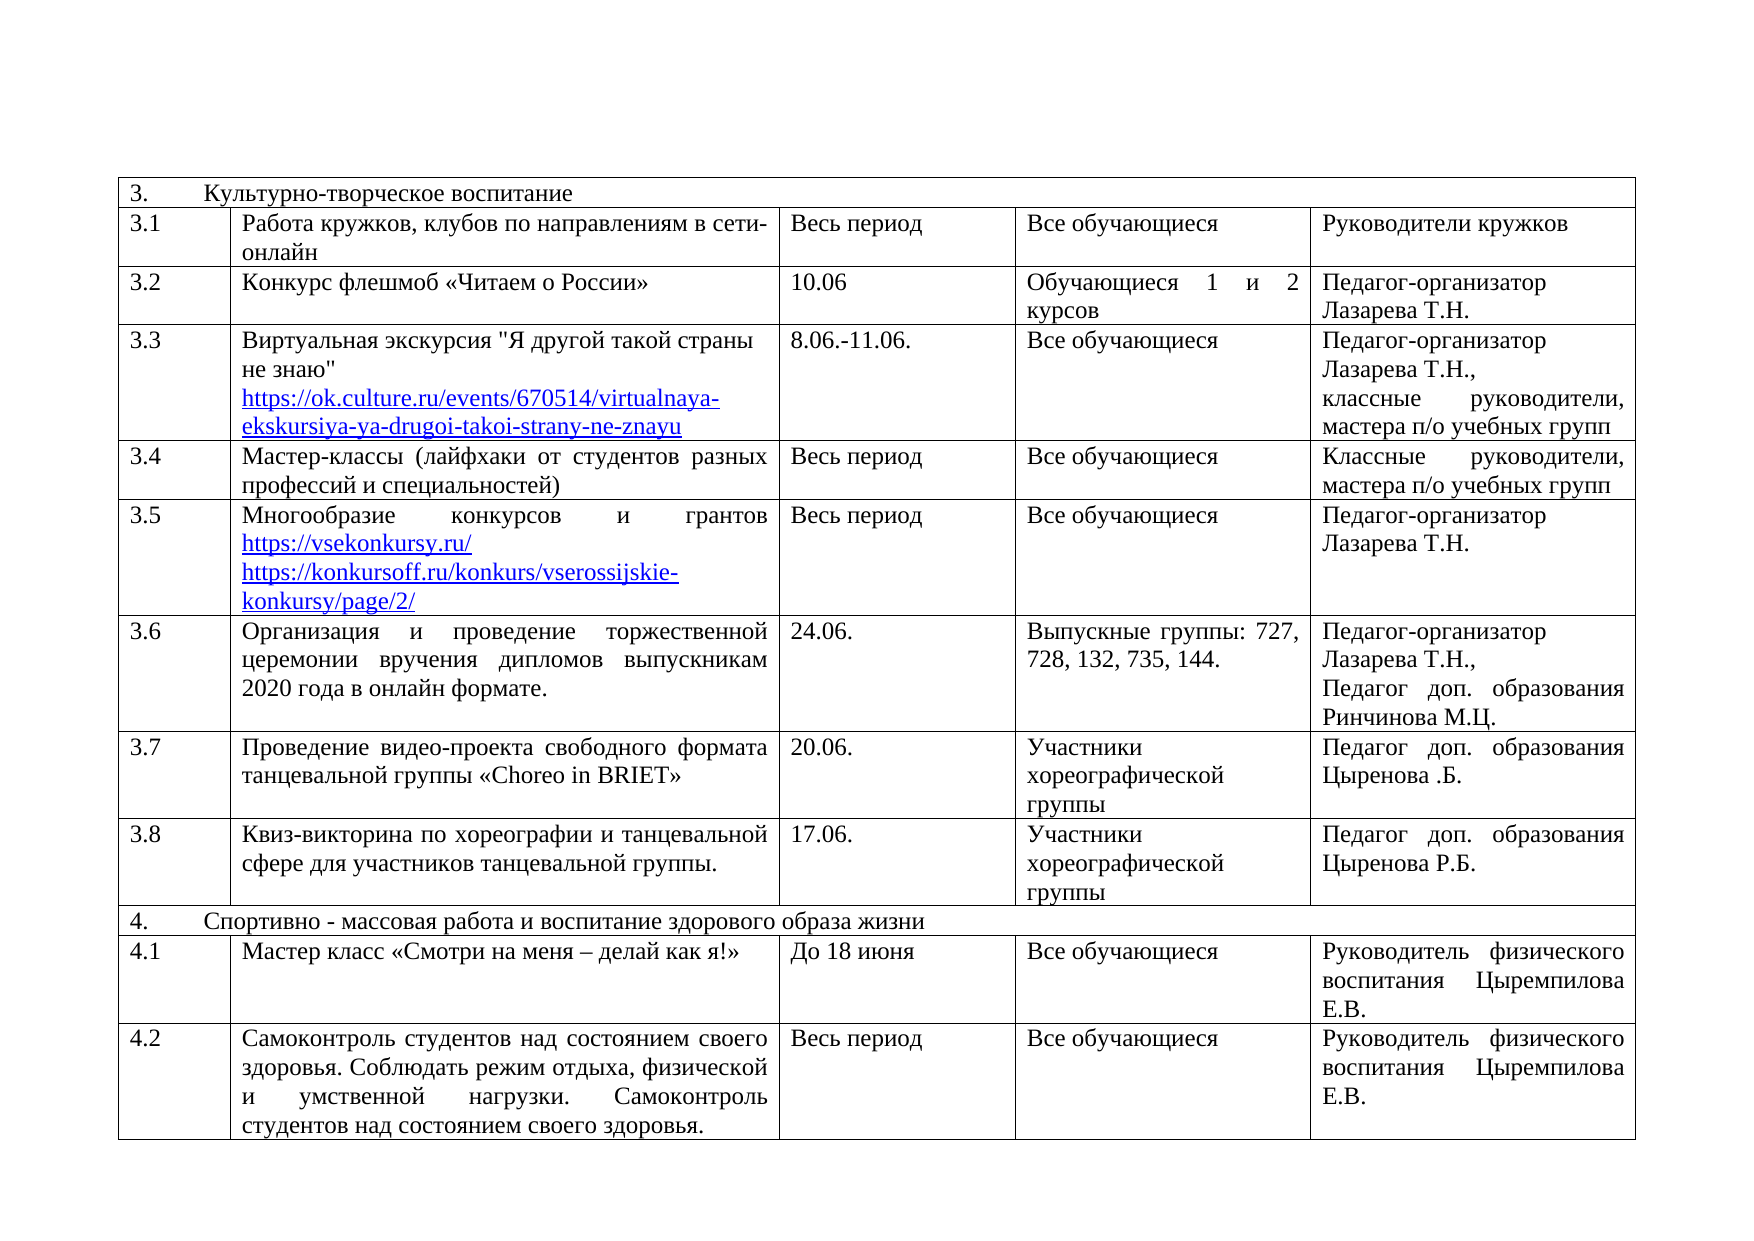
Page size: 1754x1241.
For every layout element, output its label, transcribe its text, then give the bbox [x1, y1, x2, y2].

table_cell До 18 июня [780, 936, 1015, 1022]
table_cell Весь период [780, 1024, 1015, 1138]
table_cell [1311, 1024, 1635, 1138]
table_cell 3.7 [119, 732, 230, 818]
table_cell Проведение видео-проекта свободного формата танцевальной группы «Choreo in BRIET» [231, 732, 779, 818]
table_cell 3.3 [119, 325, 230, 440]
table_cell Обучающиеся 1 и 2 курсов [1016, 267, 1310, 324]
table_cell Руководители кружков [1311, 208, 1635, 266]
table_cell Педагог-организатор Лазарева Т.Н., классные руководители, мастера п/о учебных групп [1311, 325, 1635, 440]
table_cell Выпускные группы: 727, 728, 132, 735, 144. [1016, 616, 1310, 731]
table_cell 4.2 [119, 1024, 230, 1138]
table_cell 3.6 [119, 616, 230, 731]
table_cell Культурно-творческое воспитание [119, 178, 1635, 207]
table_cell 3.1 [119, 208, 230, 266]
table_cell Все обучающиеся [1016, 1024, 1310, 1138]
table_cell 3.8 [119, 819, 230, 905]
table_cell 3.2 [119, 267, 230, 324]
table_cell Конкурс флешмоб «Читаем о России» [231, 267, 779, 324]
table_cell Мастер-классы (лайфхаки от студентов разных профессий и специальностей) [231, 441, 779, 499]
table_cell Виртуальная экскурсия "Я другой такой страны не знаю" https://ok.culture.ru/events/670514/virtualnaya-ekskursiya-ya-drugoi-takoi-strany-ne-znayu [231, 325, 779, 440]
table_cell Участники хореографической группы [1016, 732, 1310, 818]
table_cell Все обучающиеся [1016, 208, 1310, 266]
table_cell 3.5 [119, 500, 230, 615]
table_cell 10.06 [780, 267, 1015, 324]
table_cell Весь период [780, 441, 1015, 499]
table_cell Педагог-организатор Лазарева Т.Н. [1311, 500, 1635, 615]
table_cell Работа кружков, клубов по направлениям в сети-онлайн [231, 208, 779, 266]
table_cell Спортивно - массовая работа и воспитание здорового образа жизни [119, 906, 1635, 935]
table_cell 17.06. [780, 819, 1015, 905]
table_cell Участники хореографической группы [1016, 819, 1310, 905]
table_cell Классные руководители, мастера п/о учебных групп [1311, 441, 1635, 499]
table_cell Все обучающиеся [1016, 936, 1310, 1022]
table_cell 24.06. [780, 616, 1015, 731]
table_cell 8.06.-11.06. [780, 325, 1015, 440]
table_cell Самоконтроль студентов над состоянием своего здоровья. Соблюдать режим отдыха, физической и умственной нагрузки. Самоконтроль студентов над состоянием своего здоровья. [231, 1024, 779, 1138]
table_cell Педагог доп. образования Цыренова Р.Б. [1311, 819, 1635, 905]
table_cell Весь период [780, 208, 1015, 266]
table_cell 4.1 [119, 936, 230, 1022]
table_cell Руководитель физического воспитания Цыремпилова Е.В. [1311, 936, 1635, 1022]
table_cell Педагог-организатор Лазарева Т.Н. [1311, 267, 1635, 324]
table_cell 20.06. [780, 732, 1015, 818]
table_cell Квиз-викторина по хореографии и танцевальной сфере для участников танцевальной группы. [231, 819, 779, 905]
table_cell Многообразие конкурсов и грантов https://vsekonkursy.ru/ https://konkursoff.ru/konkurs/vserossijskie-konkursy/page/2/ [231, 500, 779, 615]
table_cell Весь период [780, 500, 1015, 615]
table_cell 3.4 [119, 441, 230, 499]
table_cell Педагог доп. образования Цыренова .Б. [1311, 732, 1635, 818]
table_cell Все обучающиеся [1016, 500, 1310, 615]
table_cell Педагог-организатор Лазарева Т.Н., Педагог доп. образования Ринчинова М.Ц. [1311, 616, 1635, 731]
table_cell Организация и проведение торжественной церемонии вручения дипломов выпускникам 2020 года в онлайн формате. [231, 616, 779, 731]
table_cell Все обучающиеся [1016, 441, 1310, 499]
table_cell Мастер класс «Смотри на меня – делай как я!» [231, 936, 779, 1022]
table_cell Все обучающиеся [1016, 325, 1310, 440]
